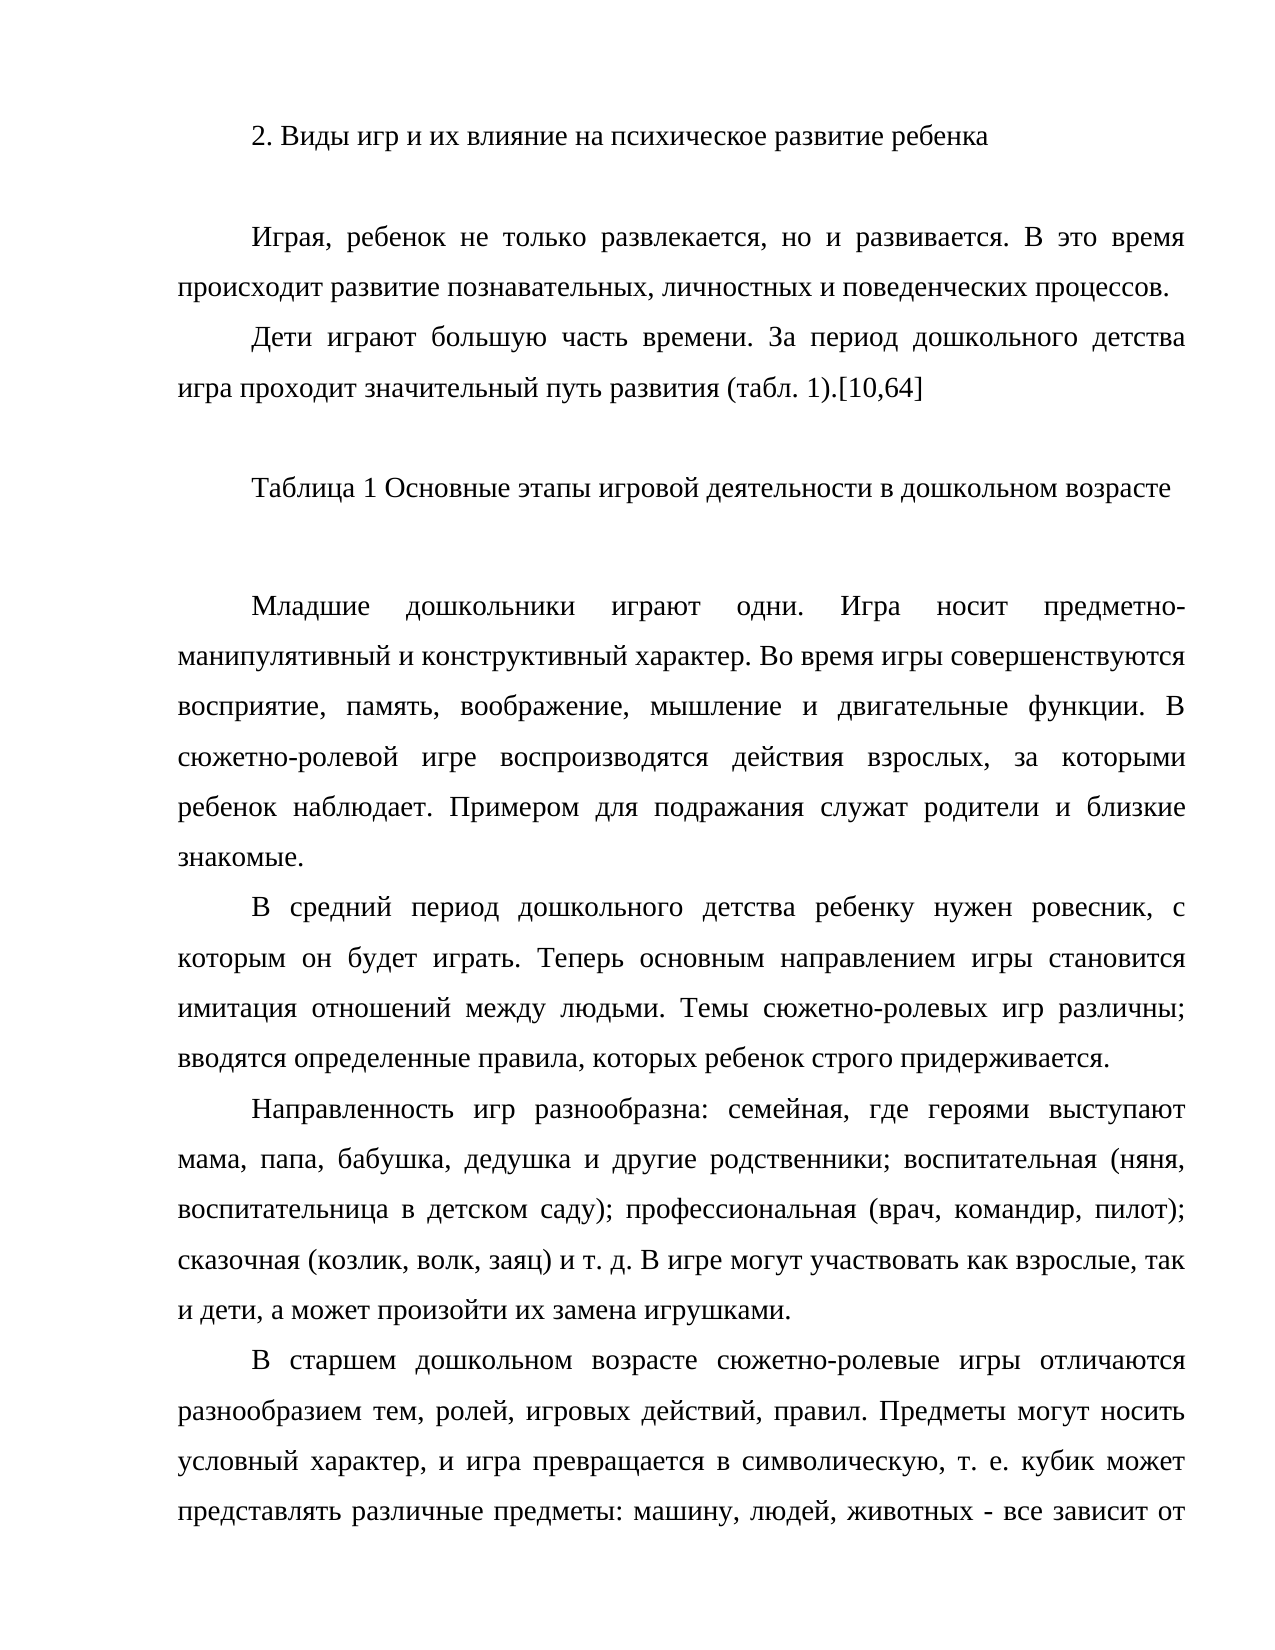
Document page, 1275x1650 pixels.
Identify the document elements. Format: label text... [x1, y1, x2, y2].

text Таблица 1 Основные этапы игровой деятельности в дошкольном возрасте [177, 470, 1186, 504]
subtitle 2. Виды игр и их влияние на психическое развитие ребенка [177, 118, 1186, 152]
text В средний период дошкольного детства ребенку нужен ровесник, с которым он будет играть. Теперь основным направлением игры становится имитация отношений между людьми. Темы сюжетно-ролевых игр различны; вводятся определенные правила, которых ребенок строго придерживается. [177, 889, 1186, 1074]
text Дети играют большую часть времени. За период дошкольного детства игра проходит значительный путь развития (табл. 1).[10,64] [177, 319, 1186, 403]
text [177, 1342, 1186, 1527]
text Направленность игр разнообразна: семейная, где героями выступают мама, папа, бабушка, дедушка и другие родственники; воспитательная (няня, воспитательница в детском саду); профессиональная (врач, командир, пилот); сказочная (козлик, волк, заяц) и т. д. В игре могут участвовать как взрослые, так и дети, а может произойти их замена игрушками. [177, 1091, 1186, 1326]
text Младшие дошкольники играют одни. Игра носит предметно-манипулятивный и конструктивный характер. Во время игры совершенствуются восприятие, память, воображение, мышление и двигательные функции. В сюжетно-ролевой игре воспроизводятся действия взрослых, за которыми ребенок наблюдает. Примером для подражания служат родители и близкие знакомые. [177, 588, 1186, 873]
text Играя, ребенок не только развлекается, но и развивается. В это время происходит развитие познавательных, личностных и поведенческих процессов. [177, 219, 1186, 303]
